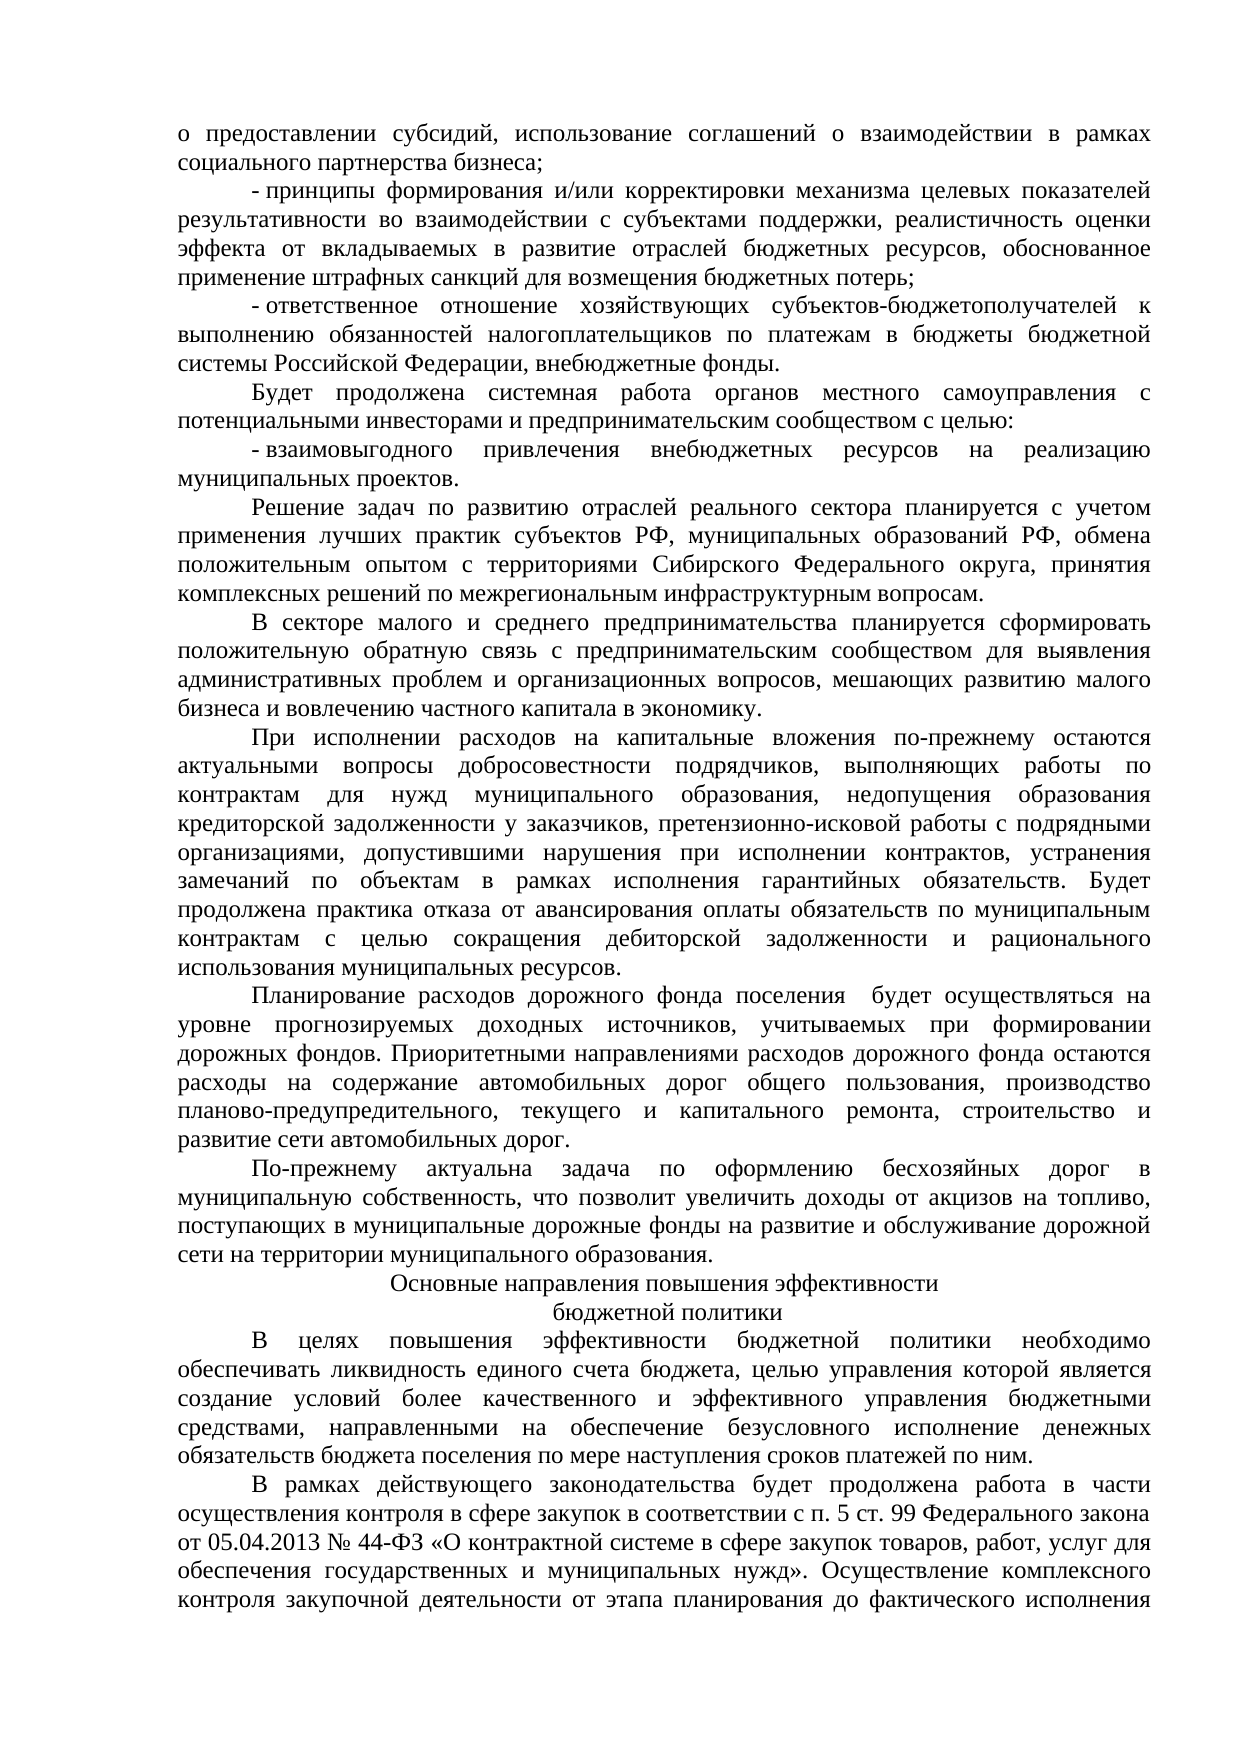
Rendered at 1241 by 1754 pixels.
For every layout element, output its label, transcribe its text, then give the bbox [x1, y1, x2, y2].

text - взаимовыгодного привлечения внебюджетных ресурсов на реализацию муниципальных проектов. [177, 434, 1152, 492]
text В секторе малого и среднего предпринимательства планируется сформировать положительную обратную связь с предпринимательским сообществом для выявления административных проблем и организационных вопросов, мешающих развитию малого бизнеса и вовлечению частного капитала в экономику. [177, 607, 1152, 722]
text Решение задач по развитию отраслей реального сектора планируется с учетом применения лучших практик субъектов РФ, муниципальных образований РФ, обмена положительным опытом с территориями Сибирского Федерального округа, принятия комплексных решений по межрегиональным инфраструктурным вопросам. [177, 492, 1152, 607]
text - ответственное отношение хозяйствующих субъектов-бюджетополучателей к выполнению обязанностей налогоплательщиков по платежам в бюджеты бюджетной системы Российской Федерации, внебюджетные фонды. [177, 291, 1152, 377]
text При исполнении расходов на капитальные вложения по-прежнему остаются актуальными вопросы добросовестности подрядчиков, выполняющих работы по контрактам для нужд муниципального образования, недопущения образования кредиторской задолженности у заказчиков, претензионно-исковой работы с подрядными организациями, допустившими нарушения при исполнении контрактов, устранения замечаний по объектам в рамках исполнения гарантийных обязательств. Будет продолжена практика отказа от авансирования оплаты обязательств по муниципальным контрактам с целью сокращения дебиторской задолженности и рационального использования муниципальных ресурсов. [177, 722, 1152, 981]
text Основные направления повышения эффективности [177, 1268, 1152, 1297]
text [177, 1469, 1152, 1613]
text По-прежнему актуальна задача по оформлению бесхозяйных дорог в муниципальную собственность, что позволит увеличить доходы от акцизов на топливо, поступающих в муниципальные дорожные фонды на развитие и обслуживание дорожной сети на территории муниципального образования. [177, 1153, 1152, 1268]
text Будет продолжена системная работа органов местного самоуправления с потенциальными инвесторами и предпринимательским сообществом с целью: [177, 377, 1152, 434]
text Планирование расходов дорожного фонда поселения будет осуществляться на уровне прогнозируемых доходных источников, учитываемых при формировании дорожных фондов. Приоритетными направлениями расходов дорожного фонда остаются расходы на содержание автомобильных дорог общего пользования, производство планово-предупредительного, текущего и капитального ремонта, строительство и развитие сети автомобильных дорог. [177, 981, 1152, 1153]
text В целях повышения эффективности бюджетной политики необходимо обеспечивать ликвидность единого счета бюджета, целью управления которой является создание условий более качественного и эффективного управления бюджетными средствами, направленными на обеспечение безусловного исполнение денежных обязательств бюджета поселения по мере наступления сроков платежей по ним. [177, 1326, 1152, 1469]
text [177, 118, 1152, 176]
text бюджетной политики [177, 1297, 1152, 1326]
text - принципы формирования и/или корректировки механизма целевых показателей результативности во взаимодействии с субъектами поддержки, реалистичность оценки эффекта от вкладываемых в развитие отраслей бюджетных ресурсов, обоснованное применение штрафных санкций для возмещения бюджетных потерь; [177, 176, 1152, 291]
